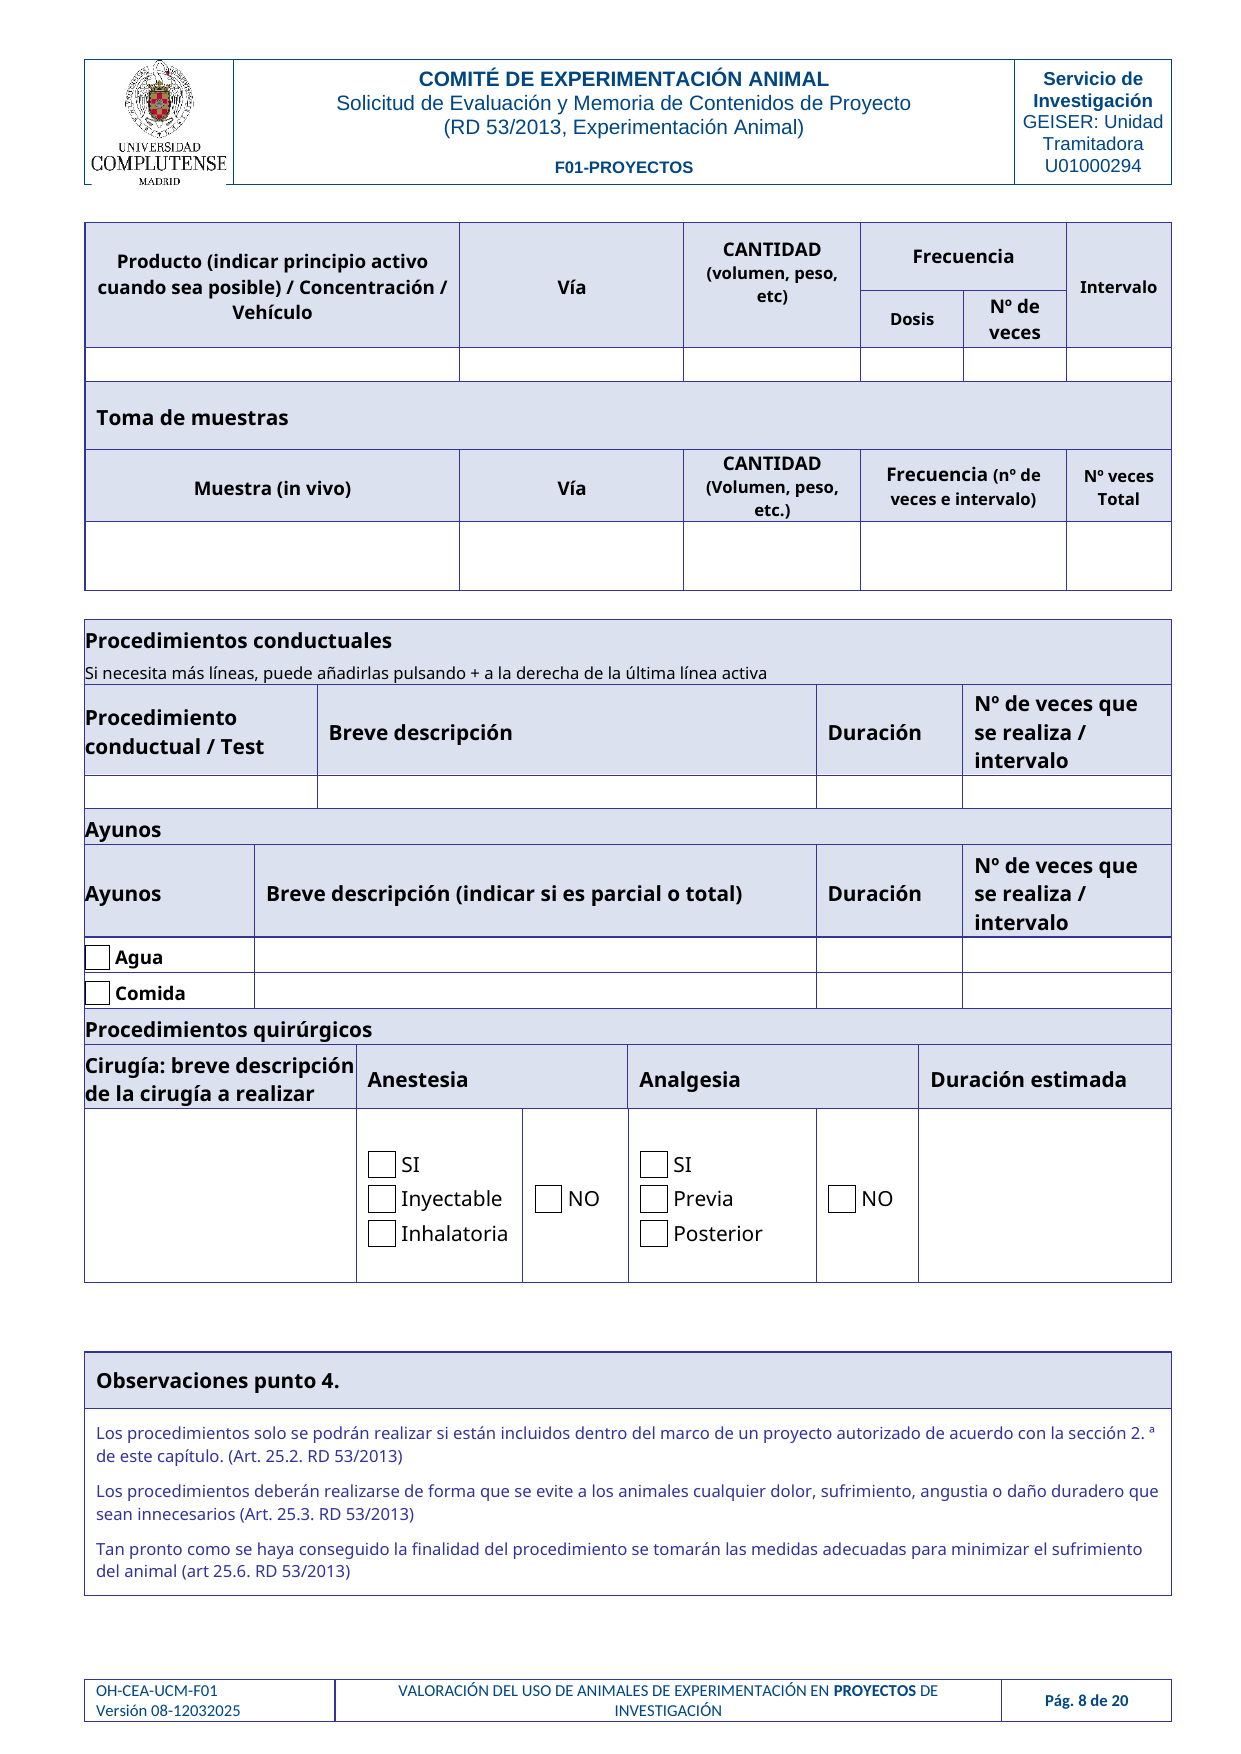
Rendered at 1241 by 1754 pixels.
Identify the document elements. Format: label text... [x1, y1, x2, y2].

table_cell Nº de veces que se realiza / intervalo [963, 685, 1171, 774]
table_cell Intervalo [1067, 223, 1171, 347]
table_cell Breve descripción [318, 685, 816, 774]
table_cell Nº veces Total [1067, 450, 1171, 521]
table_cell Cirugía: breve descripción de la cirugía a realizar [85, 1045, 356, 1108]
table_cell Ayunos [85, 809, 1171, 844]
table_cell CANTIDAD (volumen, peso, etc) [684, 223, 860, 347]
table_cell Duración [817, 685, 962, 774]
table_cell Muestra (in vivo) [86, 450, 459, 521]
table_cell Duración estimada [919, 1045, 1171, 1108]
table_header Observaciones punto 4. [85, 1353, 1171, 1408]
table_cell Toma de muestras [86, 382, 1171, 449]
table_cell Frecuencia [861, 223, 1066, 290]
picture [91, 60, 227, 185]
table_cell Vía [460, 450, 683, 521]
table_cell Nº de veces que se realiza / intervalo [963, 845, 1171, 936]
table_cell Los procedimientos solo se podrán realizar si están incluidos dentro del marco de un proyecto autorizado de acuerdo con la sección 2. ª de este capítulo. (Art. 25.2. RD 53/2013) Los procedimientos deberán realizarse de forma que se evite a los animales cualquier dolor, sufrimiento, angustia o daño duradero que sean innecesarios (Art. 25.3. RD 53/2013) Tan pronto como se haya conseguido la finalidad del procedimiento se tomarán las medidas adecuadas para minimizar el sufrimiento del animal (art 25.6. RD 53/2013) [85, 1409, 1171, 1595]
table_cell Procedimiento conductual / Test [85, 685, 317, 774]
table_cell Duración [817, 845, 962, 936]
table_cell Breve descripción (indicar si es parcial o total) [255, 845, 816, 936]
table_cell Vía [460, 223, 683, 347]
table_cell Procedimientos quirúrgicos [85, 1009, 1171, 1044]
table_cell Frecuencia (nº de veces e intervalo) [861, 450, 1066, 521]
table_cell Producto (indicar principio activo cuando sea posible) / Concentración / Vehículo [86, 223, 459, 347]
table_cell Analgesia [628, 1045, 918, 1108]
table_cell Anestesia [357, 1045, 627, 1108]
table_header Procedimientos conductuales Si necesita más líneas, puede añadirlas pulsando + a la derecha de la última línea activa [85, 620, 1171, 684]
table_cell Nº de veces [964, 291, 1066, 347]
table_cell Dosis [861, 291, 963, 347]
table_cell CANTIDAD (Volumen, peso, etc.) [684, 450, 860, 521]
table_cell Ayunos [85, 845, 254, 936]
